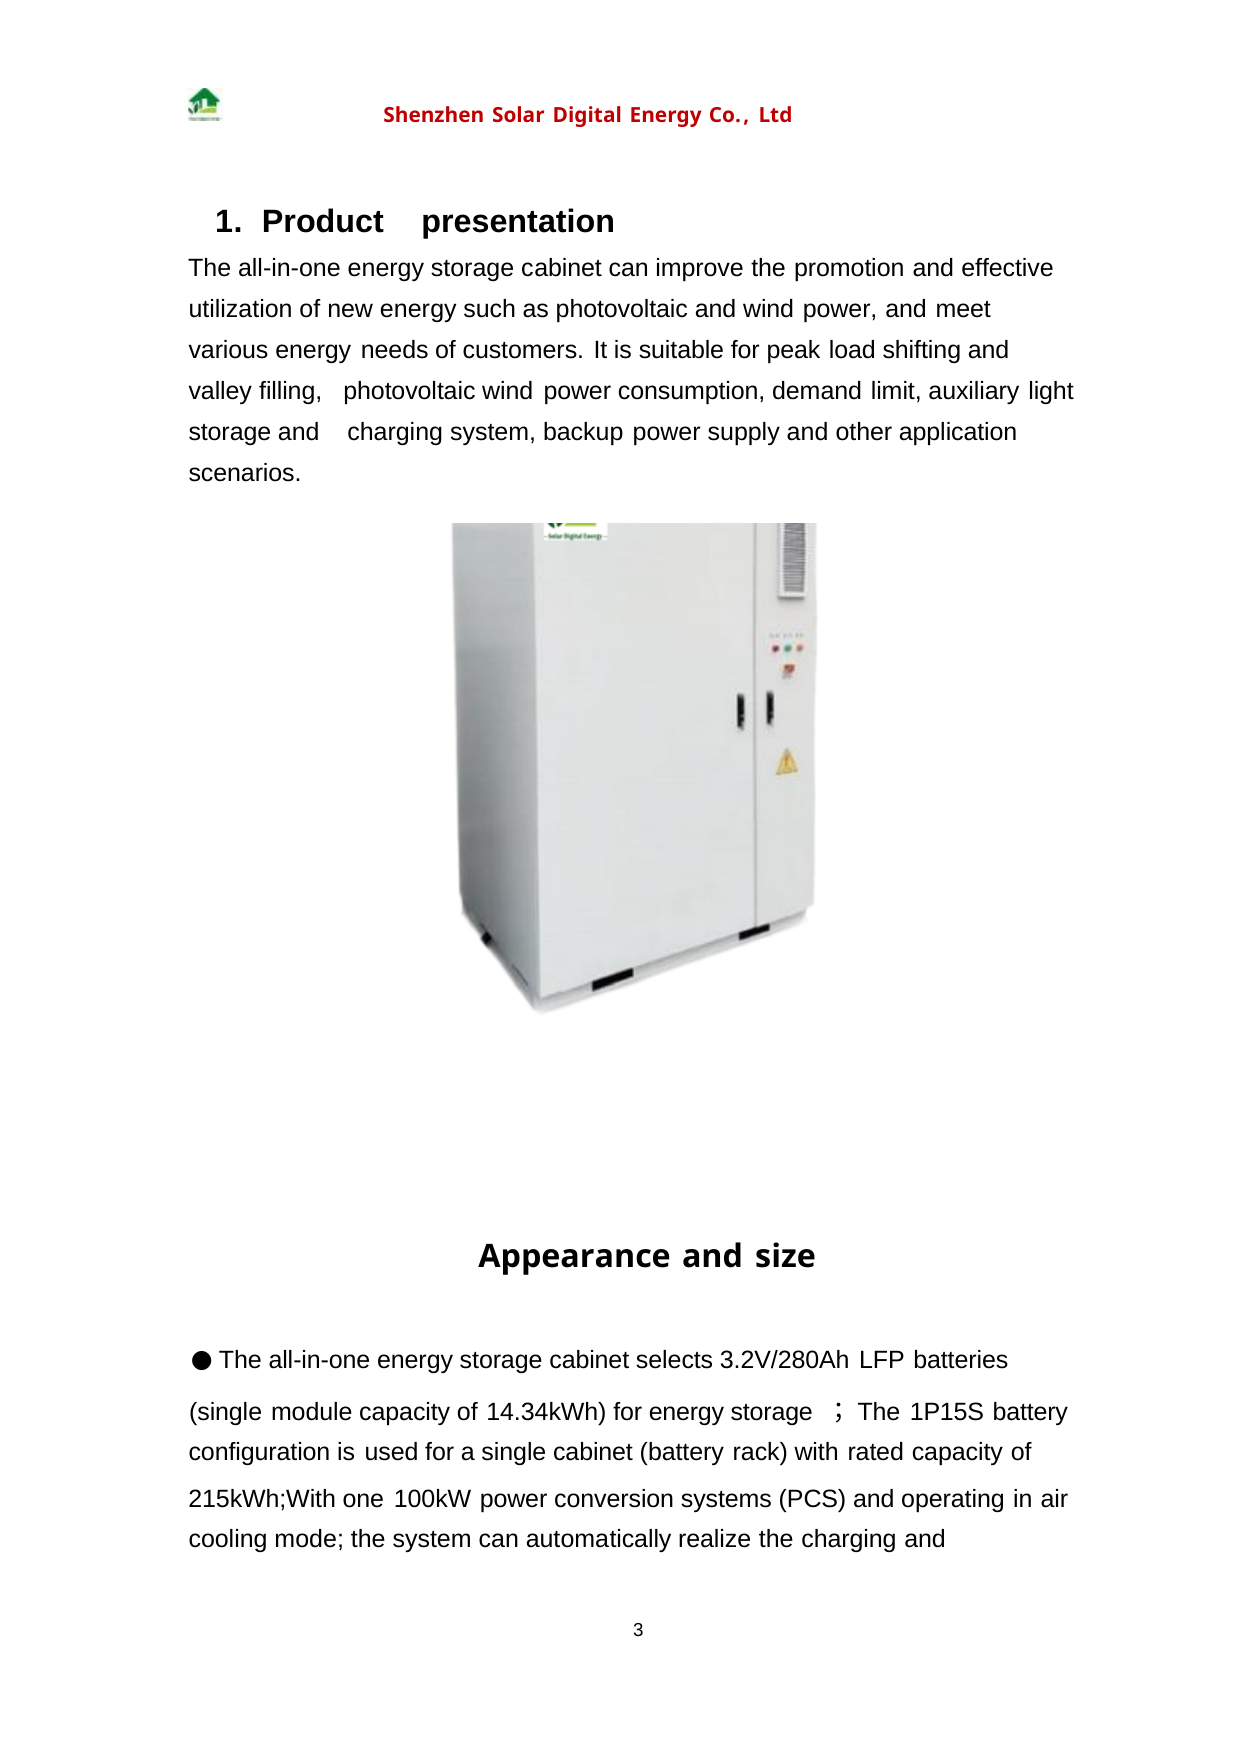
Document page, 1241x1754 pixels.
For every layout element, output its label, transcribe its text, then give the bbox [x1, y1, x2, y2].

text Shenzhen Solar Digital Energy Co., Ltd [383, 102, 1080, 128]
picture [187, 88, 223, 121]
text Appearance and size [478, 1236, 1080, 1276]
text (single module capacity of 14.34kWh) for energy storage ； The 1P15S battery configuration is used for a single cabinet (battery rack) with rated capacity of [188, 1393, 1073, 1466]
text 1. Product presentation [215, 208, 1080, 239]
text ● The all-in-one energy storage cabinet selects 3.2V/280Ah LFP batteries [191, 1345, 1080, 1379]
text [188, 1484, 1080, 1552]
text The all-in-one energy storage cabinet can improve the promotion and effective utilization of new energy such as photovoltaic and wind power, and meet various energy needs of customers. It is suitable for peak load shifting and valley filling, photovoltaic wind power consumption, demand limit, auxiliary light storage and charging system, backup power supply and other application scenarios. [188, 252, 1077, 486]
picture [437, 523, 825, 1021]
